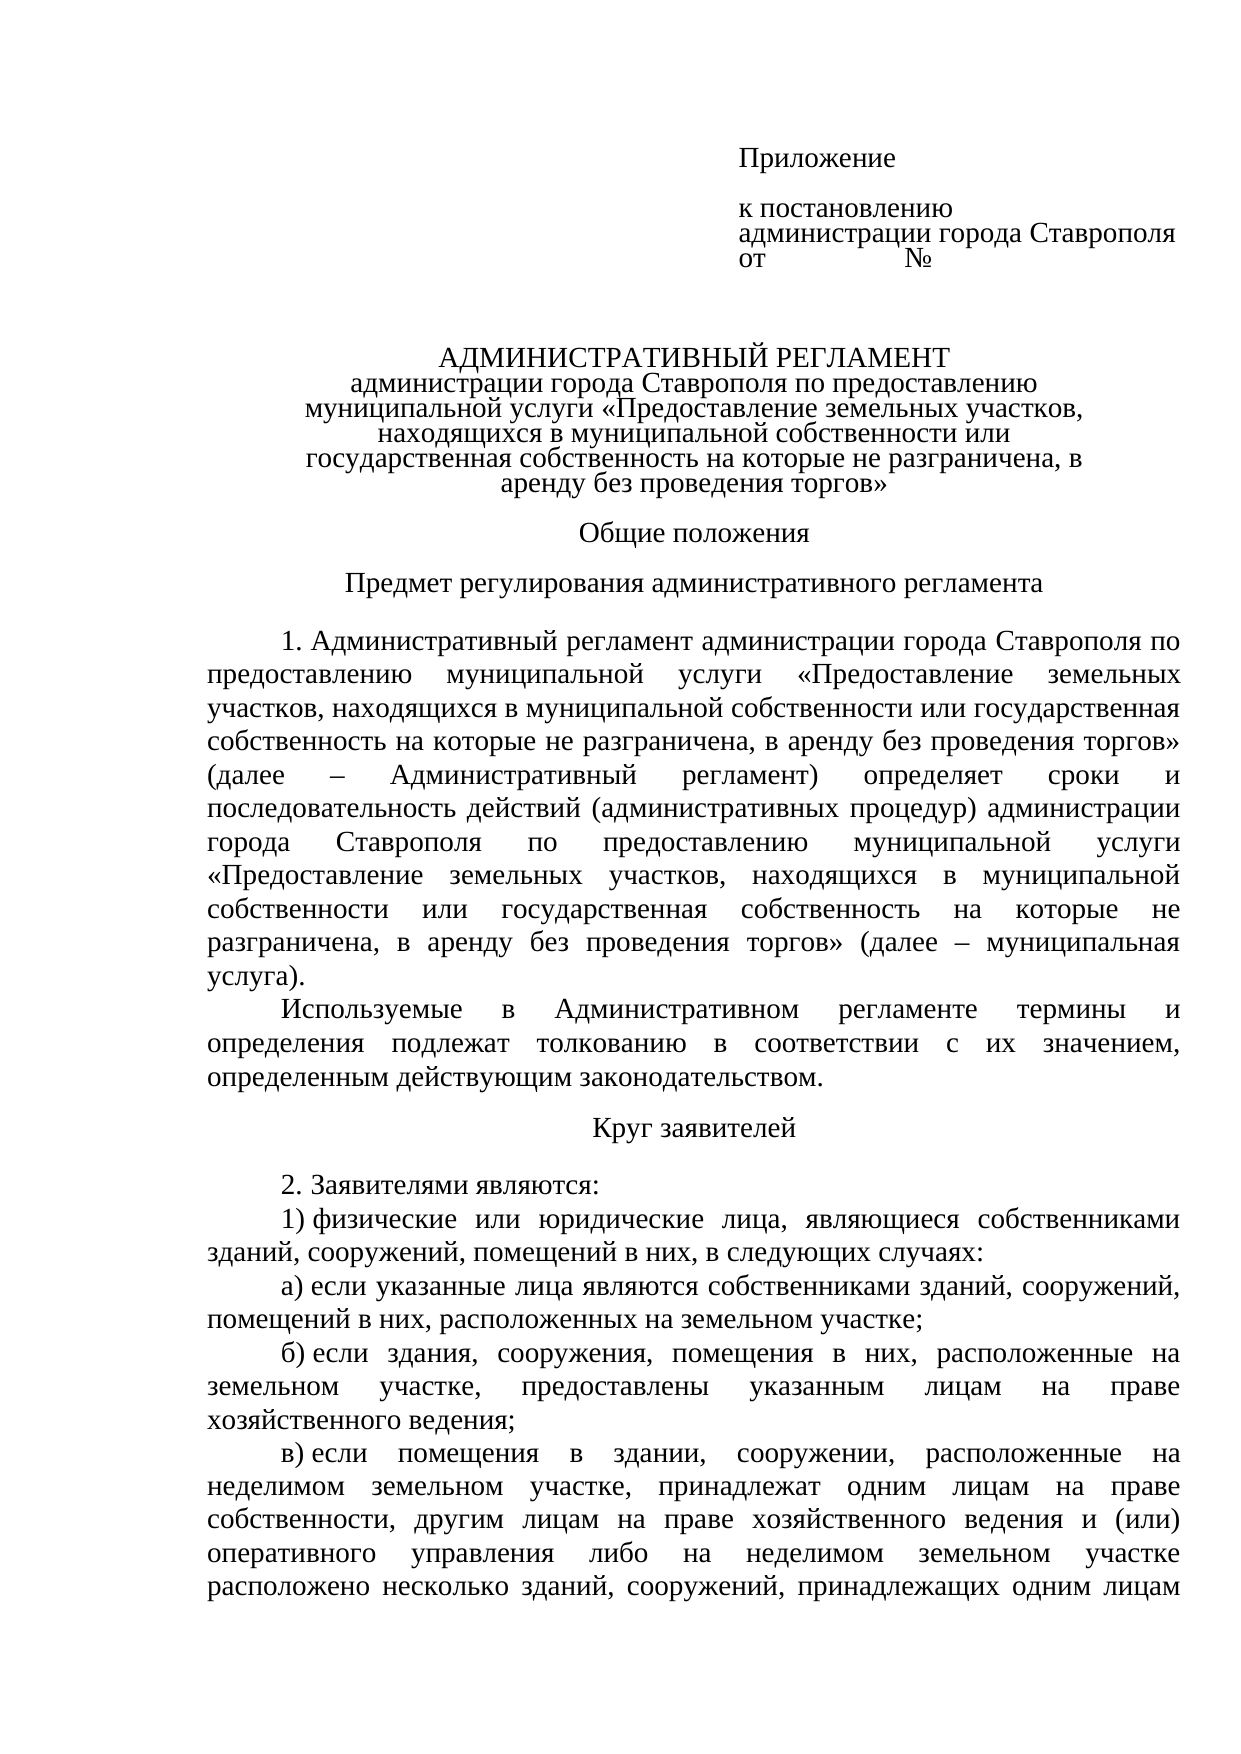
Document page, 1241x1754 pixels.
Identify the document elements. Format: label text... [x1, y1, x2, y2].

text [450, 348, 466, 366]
text б) если здания, сооружения, помещения в них, расположенные на земельном участке, предоставлены указанным лицам на праве хозяйственного ведения; [207, 1335, 1181, 1436]
text Используемые в Административном регламенте термины и определения подлежат толкованию в соответствии с их значением, определенным действующим законодательством. [207, 992, 1181, 1092]
text АДМИНИСТРАТИВНЫЙ РЕГЛАМЕНТ [295, 348, 459, 373]
text к постановлению [738, 198, 1181, 223]
list Административный регламент администрации города Ставрополя по предоставлению муниципальной услуги «Предоставление земельных участков, находящихся в муниципальной собственности или государственная собственность на которые не разграничена, в аренду без проведения торгов» (далее – Административный регламент) определяет сроки и последовательность действий (административных процедур) администрации города Ставрополя по предоставлению муниципальной услуги «Предоставление земельных участков, находящихся в муниципальной собственности или государственная собственность на которые не разграничена, в аренду без проведения торгов» (далее – муниципальная услуга). [207, 623, 1181, 992]
text от № [738, 248, 1181, 273]
text а) если указанные лица являются собственниками зданий, сооружений, помещений в них, расположенных на земельном участке; [207, 1268, 1181, 1335]
text АДМИНИСТРАТИВНЫЙ РЕГЛАМЕНТ [476, 348, 1093, 373]
text Приложение [738, 148, 1181, 173]
text администрации города Ставрополя по предоставлению муниципальной услуги «Предоставление земельных участков, находящихся в муниципальной собственности или государственная собственность на которые не разграничена, в аренду без проведения торгов» [295, 373, 1093, 498]
text администрации города Ставрополя [738, 223, 1181, 248]
list Заявителями являются: [207, 1167, 1181, 1201]
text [207, 1436, 1181, 1602]
list 1) физические или юридические лица, являющиеся собственниками зданий, сооружений, помещений в них, в следующих случаях: [207, 1201, 1181, 1268]
text Общие положения [325, 523, 1063, 548]
text Круг заявителей [325, 1117, 1063, 1142]
text Предмет регулирования административного регламента [325, 573, 1063, 598]
